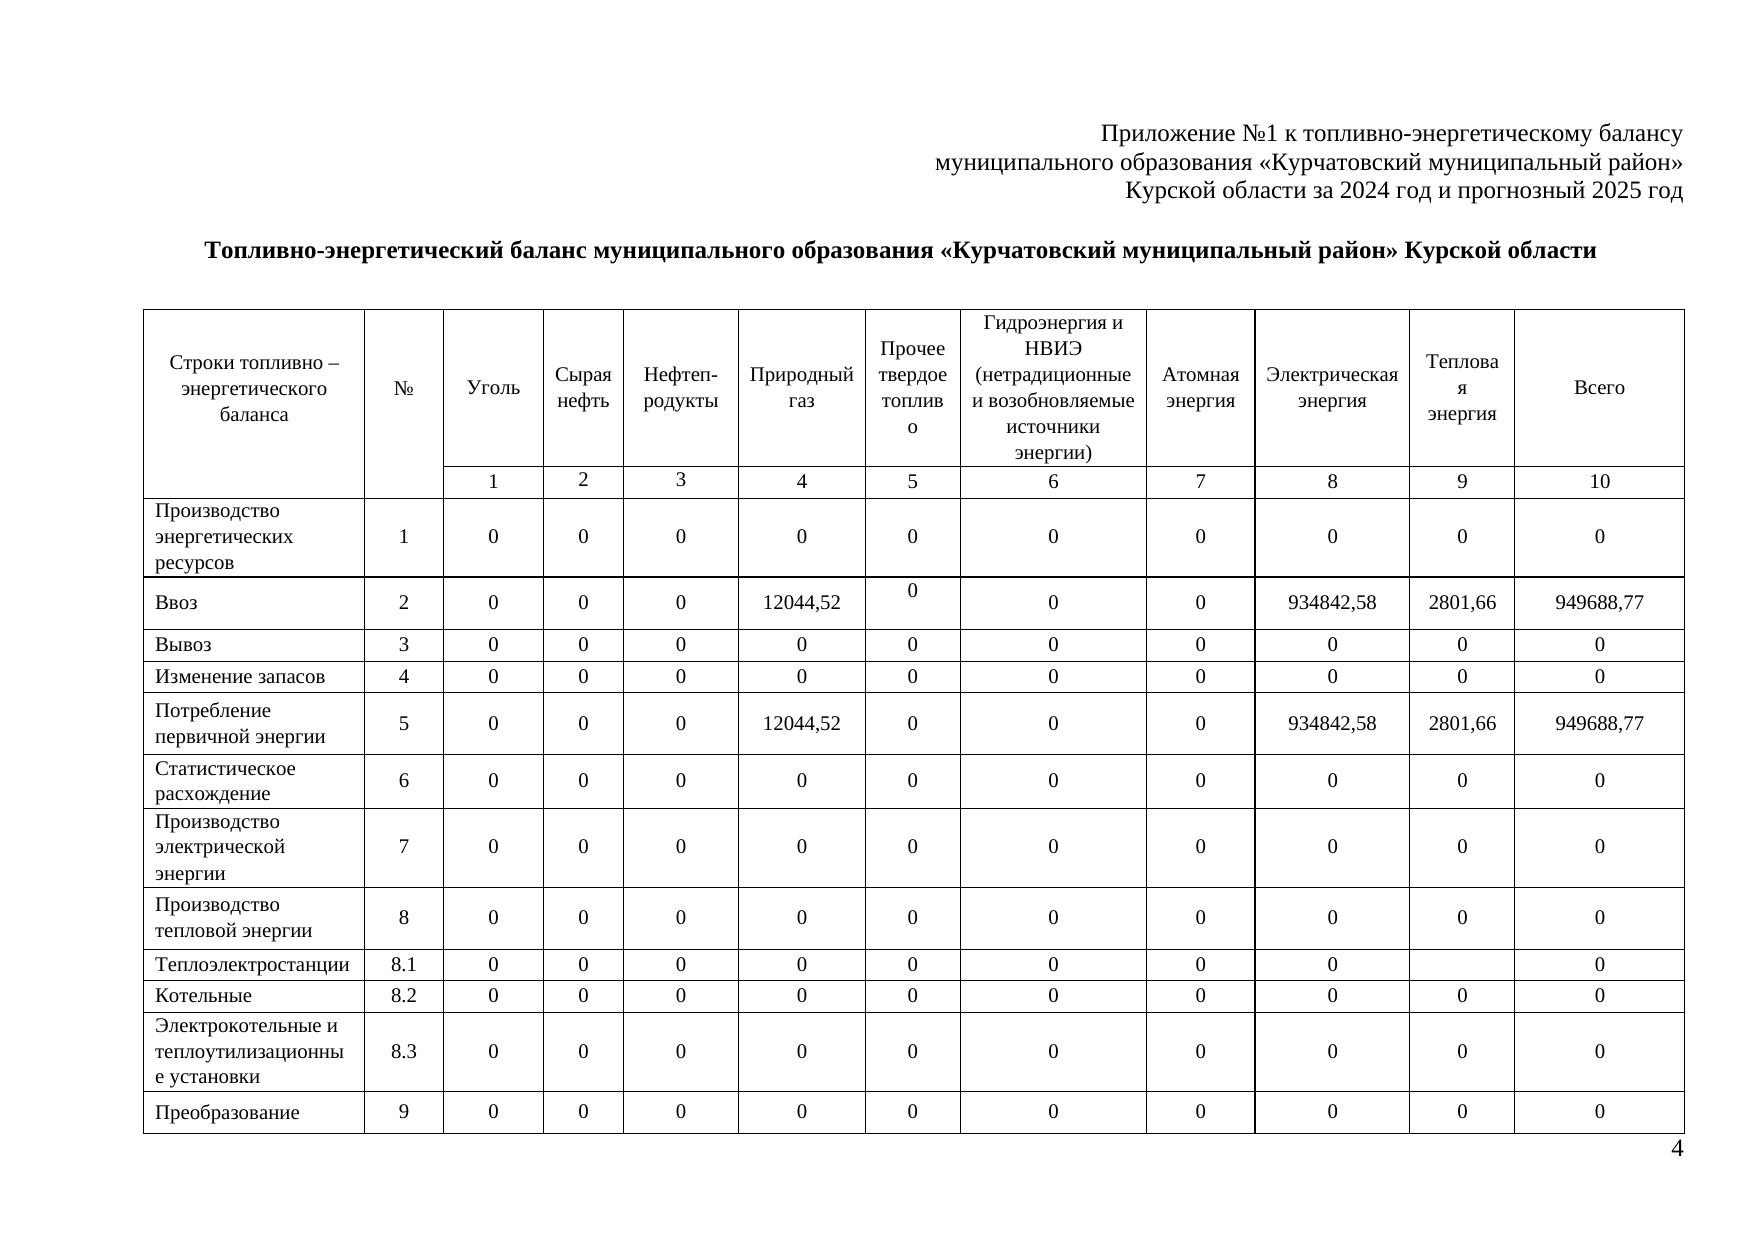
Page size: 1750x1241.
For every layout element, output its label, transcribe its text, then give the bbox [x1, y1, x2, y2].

table_cell 0 [739, 755, 865, 807]
table_cell 0 [1515, 1013, 1684, 1091]
table_cell 0 [961, 499, 1146, 576]
table_cell Потребление первичной энергии [144, 693, 364, 754]
table_cell 0 [1147, 1013, 1254, 1091]
table_cell 0 [739, 809, 865, 887]
table_cell 0 [1147, 630, 1254, 661]
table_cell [144, 1092, 364, 1132]
table_cell 0 [866, 1013, 960, 1091]
table_cell 949688,77 [1515, 693, 1684, 754]
table_cell 0 [739, 888, 865, 949]
table_cell 0 [1147, 1092, 1254, 1132]
table_cell 2 [544, 467, 623, 497]
table_cell 0 [1515, 888, 1684, 949]
table_cell 7 [365, 809, 443, 887]
table_cell Производство электрической энергии [144, 809, 364, 887]
text Приложение №1 к топливно-энергетическому балансу [148, 118, 1683, 147]
table_cell 12044,52 [739, 578, 865, 629]
table_cell 0 [961, 630, 1146, 661]
table_cell 0 [444, 499, 543, 576]
table_header Строки топливно – энергетического баланса [144, 310, 364, 497]
table_cell 0 [961, 693, 1146, 754]
table_cell 0 [1410, 1092, 1514, 1132]
table_cell 0 [1410, 755, 1514, 807]
table_cell 0 [961, 755, 1146, 807]
table_cell 9 [1410, 467, 1514, 497]
table_cell 0 [624, 1092, 738, 1132]
table_cell 0 [624, 499, 738, 576]
table_cell 0 [961, 950, 1146, 980]
table_cell 0 [544, 755, 623, 807]
table_cell 0 [739, 662, 865, 692]
table_cell 0 [544, 693, 623, 754]
table_cell 0 [961, 1013, 1146, 1091]
table_cell 0 [1256, 499, 1409, 576]
table_cell 0 [866, 693, 960, 754]
table_cell 0 [544, 981, 623, 1012]
table_cell 0 [444, 1092, 543, 1132]
table_cell 0 [961, 981, 1146, 1012]
table_cell 0 [624, 950, 738, 980]
table_cell 5 [365, 693, 443, 754]
table_cell 0 [866, 662, 960, 692]
table_cell 0 [1147, 693, 1254, 754]
table_cell 0 [624, 1013, 738, 1091]
table_cell 0 [444, 693, 543, 754]
table_cell 0 [1256, 630, 1409, 661]
table_cell 0 [1147, 809, 1254, 887]
table_cell 0 [1410, 499, 1514, 576]
table_cell 0 [624, 693, 738, 754]
table_cell Электрокотельные и теплоутилизационные установки [144, 1013, 364, 1091]
table_cell 0 [624, 755, 738, 807]
table_cell [1410, 950, 1514, 980]
table_cell 934842,58 [1256, 693, 1409, 754]
table_cell 0 [961, 578, 1146, 629]
table_cell 0 [739, 1013, 865, 1091]
table_cell 0 [1256, 755, 1409, 807]
table_cell 2801,66 [1410, 693, 1514, 754]
table_cell 0 [866, 981, 960, 1012]
table_cell Производство тепловой энергии [144, 888, 364, 949]
table_cell 0 [866, 499, 960, 576]
table_cell 0 [1256, 662, 1409, 692]
table_cell 0 [1256, 888, 1409, 949]
table_cell 0 [1256, 1013, 1409, 1091]
table_cell 0 [1410, 1013, 1514, 1091]
table_cell 1 [444, 467, 543, 497]
table_cell 0 [739, 981, 865, 1012]
table_cell 0 [1515, 630, 1684, 661]
table_cell 0 [1515, 809, 1684, 887]
table_cell 0 [544, 950, 623, 980]
table_cell 0 [1515, 755, 1684, 807]
table_cell 0 [739, 499, 865, 576]
table_cell 0 [1515, 950, 1684, 980]
table_header Гидроэнергия и НВИЭ (нетрадиционные и возобновляемые источники энергии) [961, 310, 1146, 466]
table_cell 0 [866, 809, 960, 887]
table_cell 0 [1515, 662, 1684, 692]
table_cell 0 [624, 662, 738, 692]
table_cell 2801,66 [1410, 578, 1514, 629]
table_cell 0 [1410, 662, 1514, 692]
table_cell 0 [624, 578, 738, 629]
table_cell 0 [544, 578, 623, 629]
table_cell 0 [444, 888, 543, 949]
table_cell 949688,77 [1515, 578, 1684, 629]
table_cell 0 [1147, 981, 1254, 1012]
table_cell 10 [1515, 467, 1684, 497]
table_cell Статистическое расхождение [144, 755, 364, 807]
table_cell 0 [866, 1092, 960, 1132]
text Топливно-энергетический баланс муниципального образования «Курчатовский муниципальный район» Курской области [118, 235, 1683, 264]
table_cell 12044,52 [739, 693, 865, 754]
text Курской области за 2024 год и прогнозный 2025 год [148, 176, 1683, 204]
table_cell 0 [1147, 888, 1254, 949]
table_cell 0 [544, 1013, 623, 1091]
table_cell 0 [444, 1013, 543, 1091]
table_header № [365, 310, 443, 497]
table_cell 0 [624, 630, 738, 661]
table_cell 0 [1515, 499, 1684, 576]
table_cell 0 [866, 888, 960, 949]
text муниципального образования «Курчатовский муниципальный район» [148, 147, 1683, 176]
table_cell Котельные [144, 981, 364, 1012]
table_cell 4 [739, 467, 865, 497]
table_cell 0 [1256, 981, 1409, 1012]
table_header Сырая нефть [544, 310, 623, 466]
table_cell 0 [866, 630, 960, 661]
table_cell 0 [961, 1092, 1146, 1132]
table_header Нефтеп-родукты [624, 310, 738, 466]
table_header Всего [1515, 310, 1684, 466]
table_cell 8 [365, 888, 443, 949]
table_cell 0 [624, 888, 738, 949]
table_cell 0 [961, 888, 1146, 949]
table_cell 0 [624, 981, 738, 1012]
table_cell 0 [866, 578, 960, 629]
table_cell 8.2 [365, 981, 443, 1012]
table_cell 7 [1147, 467, 1254, 497]
table_cell 0 [961, 809, 1146, 887]
table_cell 0 [1147, 578, 1254, 629]
table_cell 3 [365, 630, 443, 661]
table_cell 0 [1410, 630, 1514, 661]
table_cell 2 [365, 578, 443, 629]
table_cell 0 [544, 630, 623, 661]
table_cell 9 [365, 1092, 443, 1132]
table_cell 0 [1147, 950, 1254, 980]
table_cell 0 [739, 950, 865, 980]
table_cell 0 [1256, 1092, 1409, 1132]
table_header Природный газ [739, 310, 865, 466]
table_cell 0 [1147, 662, 1254, 692]
table_cell 1 [365, 499, 443, 576]
table_cell 0 [866, 755, 960, 807]
table_cell 0 [961, 662, 1146, 692]
table_header Прочее твердое топливо [866, 310, 960, 466]
table_cell 0 [1410, 809, 1514, 887]
table_cell 0 [866, 950, 960, 980]
table_header Атомная энергия [1147, 310, 1254, 466]
table_cell Изменение запасов [144, 662, 364, 692]
table_cell 0 [1410, 888, 1514, 949]
table_cell 0 [1256, 809, 1409, 887]
table_cell 0 [1147, 499, 1254, 576]
table_cell 0 [444, 755, 543, 807]
table_cell 0 [624, 809, 738, 887]
table_cell Теплоэлектростанции [144, 950, 364, 980]
table_cell 934842,58 [1256, 578, 1409, 629]
table_cell Производство энергетических ресурсов [144, 499, 364, 576]
table_cell 8.1 [365, 950, 443, 980]
table_cell 4 [365, 662, 443, 692]
table_cell 0 [444, 809, 543, 887]
table_cell 0 [544, 662, 623, 692]
table_header Уголь [444, 310, 543, 466]
table_cell Вывоз [144, 630, 364, 661]
table_cell 0 [1515, 981, 1684, 1012]
table_cell 0 [739, 1092, 865, 1132]
table_cell 3 [624, 467, 738, 497]
table_cell 0 [544, 1092, 623, 1132]
table_cell 0 [444, 630, 543, 661]
table_cell 0 [1147, 755, 1254, 807]
table_cell 0 [544, 888, 623, 949]
table_header Тепловая энергия [1410, 310, 1514, 466]
table_header Электрическая энергия [1256, 310, 1409, 466]
table_cell 8 [1256, 467, 1409, 497]
table_cell Ввоз [144, 578, 364, 629]
table_cell 0 [739, 630, 865, 661]
table_cell 0 [444, 950, 543, 980]
table_cell 0 [1256, 950, 1409, 980]
table_cell 0 [444, 981, 543, 1012]
table_cell 6 [365, 755, 443, 807]
table_cell 0 [544, 499, 623, 576]
table_cell 8.3 [365, 1013, 443, 1091]
table_cell 5 [866, 467, 960, 497]
table_cell 6 [961, 467, 1146, 497]
table_cell 0 [1410, 981, 1514, 1012]
table_cell 0 [544, 809, 623, 887]
table_cell 0 [1515, 1092, 1684, 1132]
table_cell 0 [444, 578, 543, 629]
table_cell 0 [444, 662, 543, 692]
